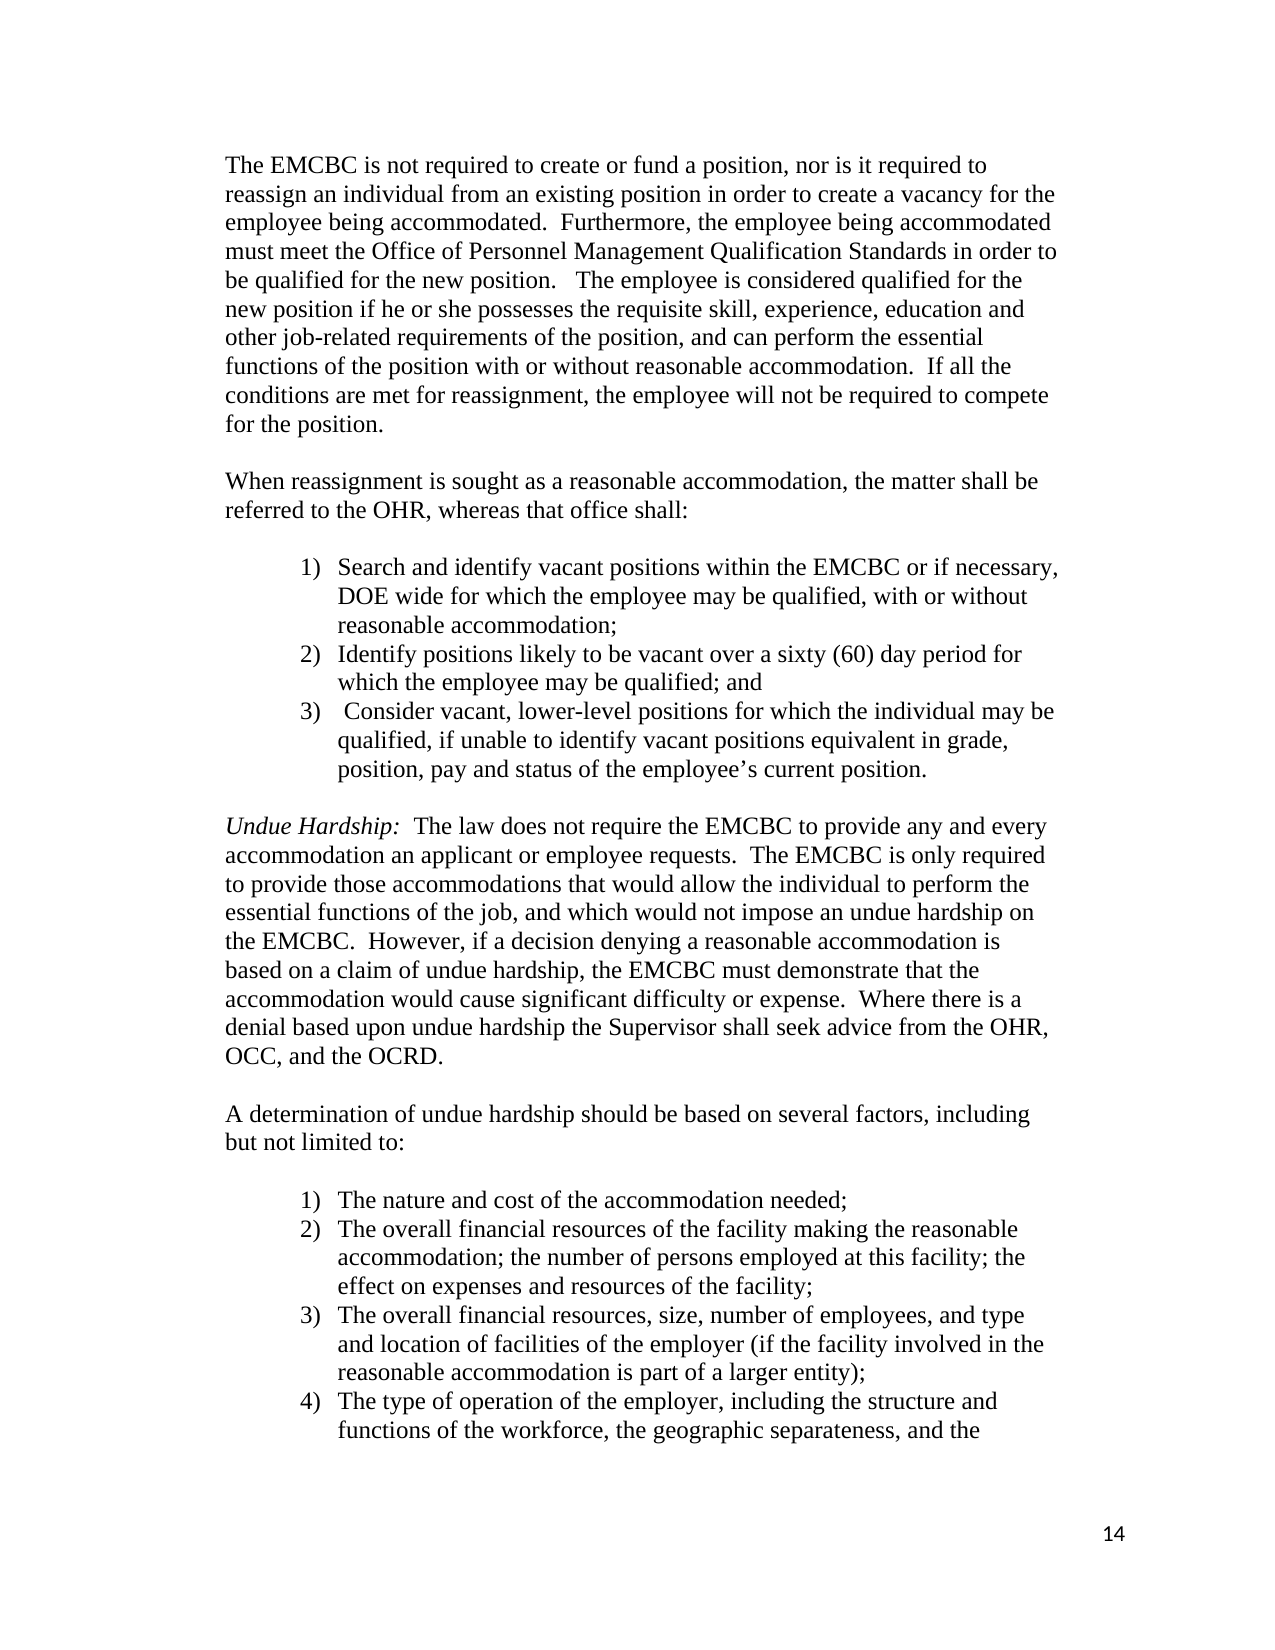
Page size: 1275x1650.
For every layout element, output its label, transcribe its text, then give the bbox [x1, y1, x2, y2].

list Consider vacant, lower-level positions for which the individual may be qualified, if unable to identify vacant positions equivalent in grade, position, pay and status of the employee’s current position. [300, 696, 1063, 782]
text A determination of undue hardship should be based on several factors, including but not limited to: [225, 1099, 1063, 1156]
text Undue Hardship: The law does not require the EMCBC to provide any and every accommodation an applicant or employee requests. The EMCBC is only required to provide those accommodations that would allow the individual to perform the essential functions of the job, and which would not impose an undue hardship on the EMCBC. However, if a decision denying a reasonable accommodation is based on a claim of undue hardship, the EMCBC must demonstrate that the accommodation would cause significant difficulty or expense. Where there is a denial based upon undue hardship the Supervisor shall seek advice from the OHR, OCC, and the OCRD. [225, 811, 1063, 1070]
list The overall financial resources of the facility making the reasonable accommodation; the number of persons employed at this facility; the effect on expenses and resources of the facility; [300, 1214, 1063, 1300]
text The EMCBC is not required to create or fund a position, nor is it required to reassign an individual from an existing position in order to create a vacancy for the employee being accommodated. Furthermore, the employee being accommodated must meet the Office of Personnel Management Qualification Standards in order to be qualified for the new position. The employee is considered qualified for the new position if he or she possesses the requisite skill, experience, education and other job-related requirements of the position, and can perform the essential functions of the position with or without reasonable accommodation. If all the conditions are met for reassignment, the employee will not be required to compete for the position. [225, 150, 1063, 437]
list Search and identify vacant positions within the EMCBC or if necessary, DOE wide for which the employee may be qualified, with or without reasonable accommodation; [300, 552, 1063, 639]
text When reassignment is sought as a reasonable accommodation, the matter shall be referred to the OHR, whereas that office shall: [225, 466, 1063, 524]
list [300, 1386, 1063, 1444]
list Identify positions likely to be vacant over a sixty (60) day period for which the employee may be qualified; and [300, 639, 1063, 696]
list The overall financial resources, size, number of employees, and type and location of facilities of the employer (if the facility involved in the reasonable accommodation is part of a larger entity); [300, 1300, 1063, 1386]
list The nature and cost of the accommodation needed; [300, 1185, 1063, 1214]
